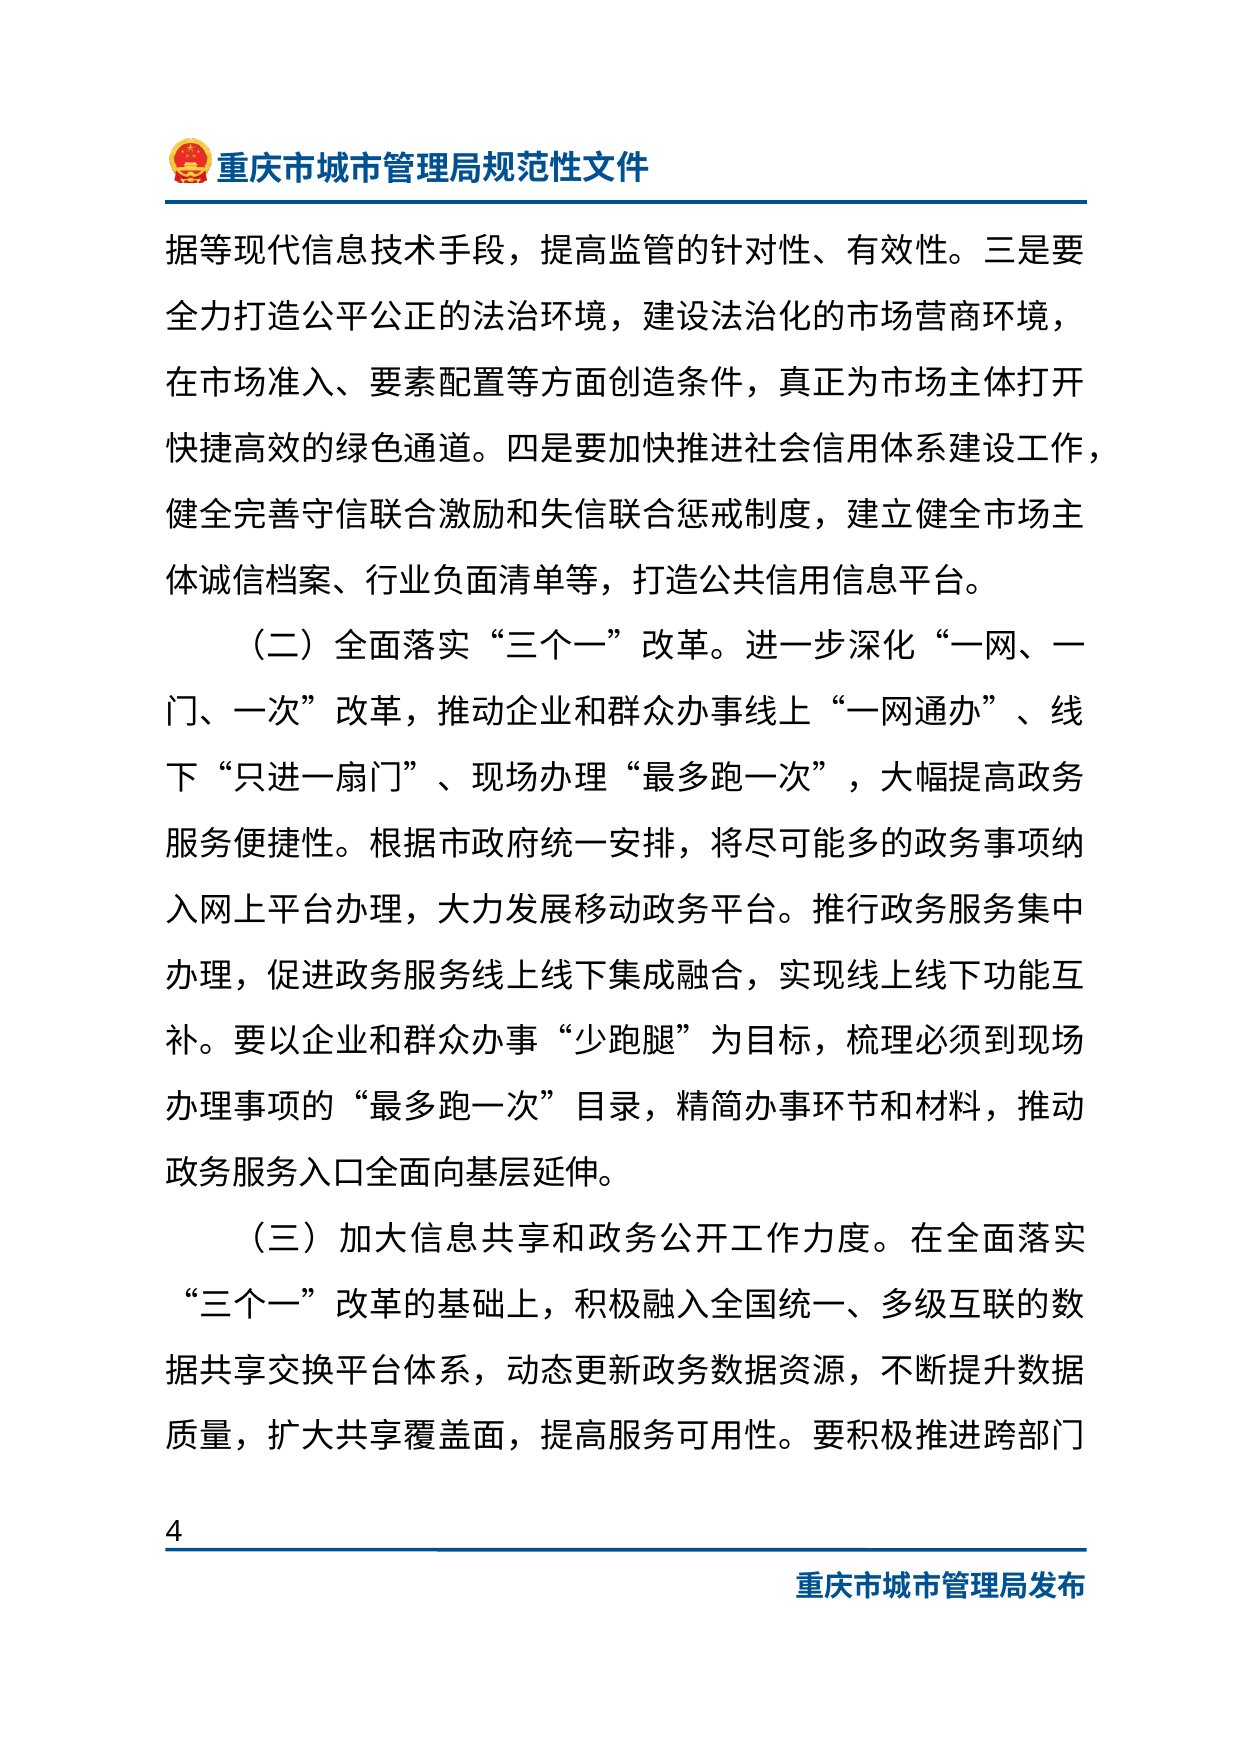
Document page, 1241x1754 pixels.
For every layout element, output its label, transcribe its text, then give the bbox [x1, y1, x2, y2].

text （二）全面落实“三个一”改革。进一步深化“一网、一门、一次”改革，推动企业和群众办事线上“一网通办”、线下“只进一扇门”、现场办理“最多跑一次”，大幅提高政务服务便捷性。根据市政府统一安排，将尽可能多的政务事项纳入网上平台办理，大力发展移动政务平台。推行政务服务集中办理，促进政务服务线上线下集成融合，实现线上线下功能互补。要以企业和群众办事“少跑腿”为目标，梳理必须到现场办理事项的“最多跑一次”目录，精简办事环节和材料，推动政务服务入口全面向基层延伸。 [165, 610, 1087, 1203]
picture [165, 136, 216, 187]
